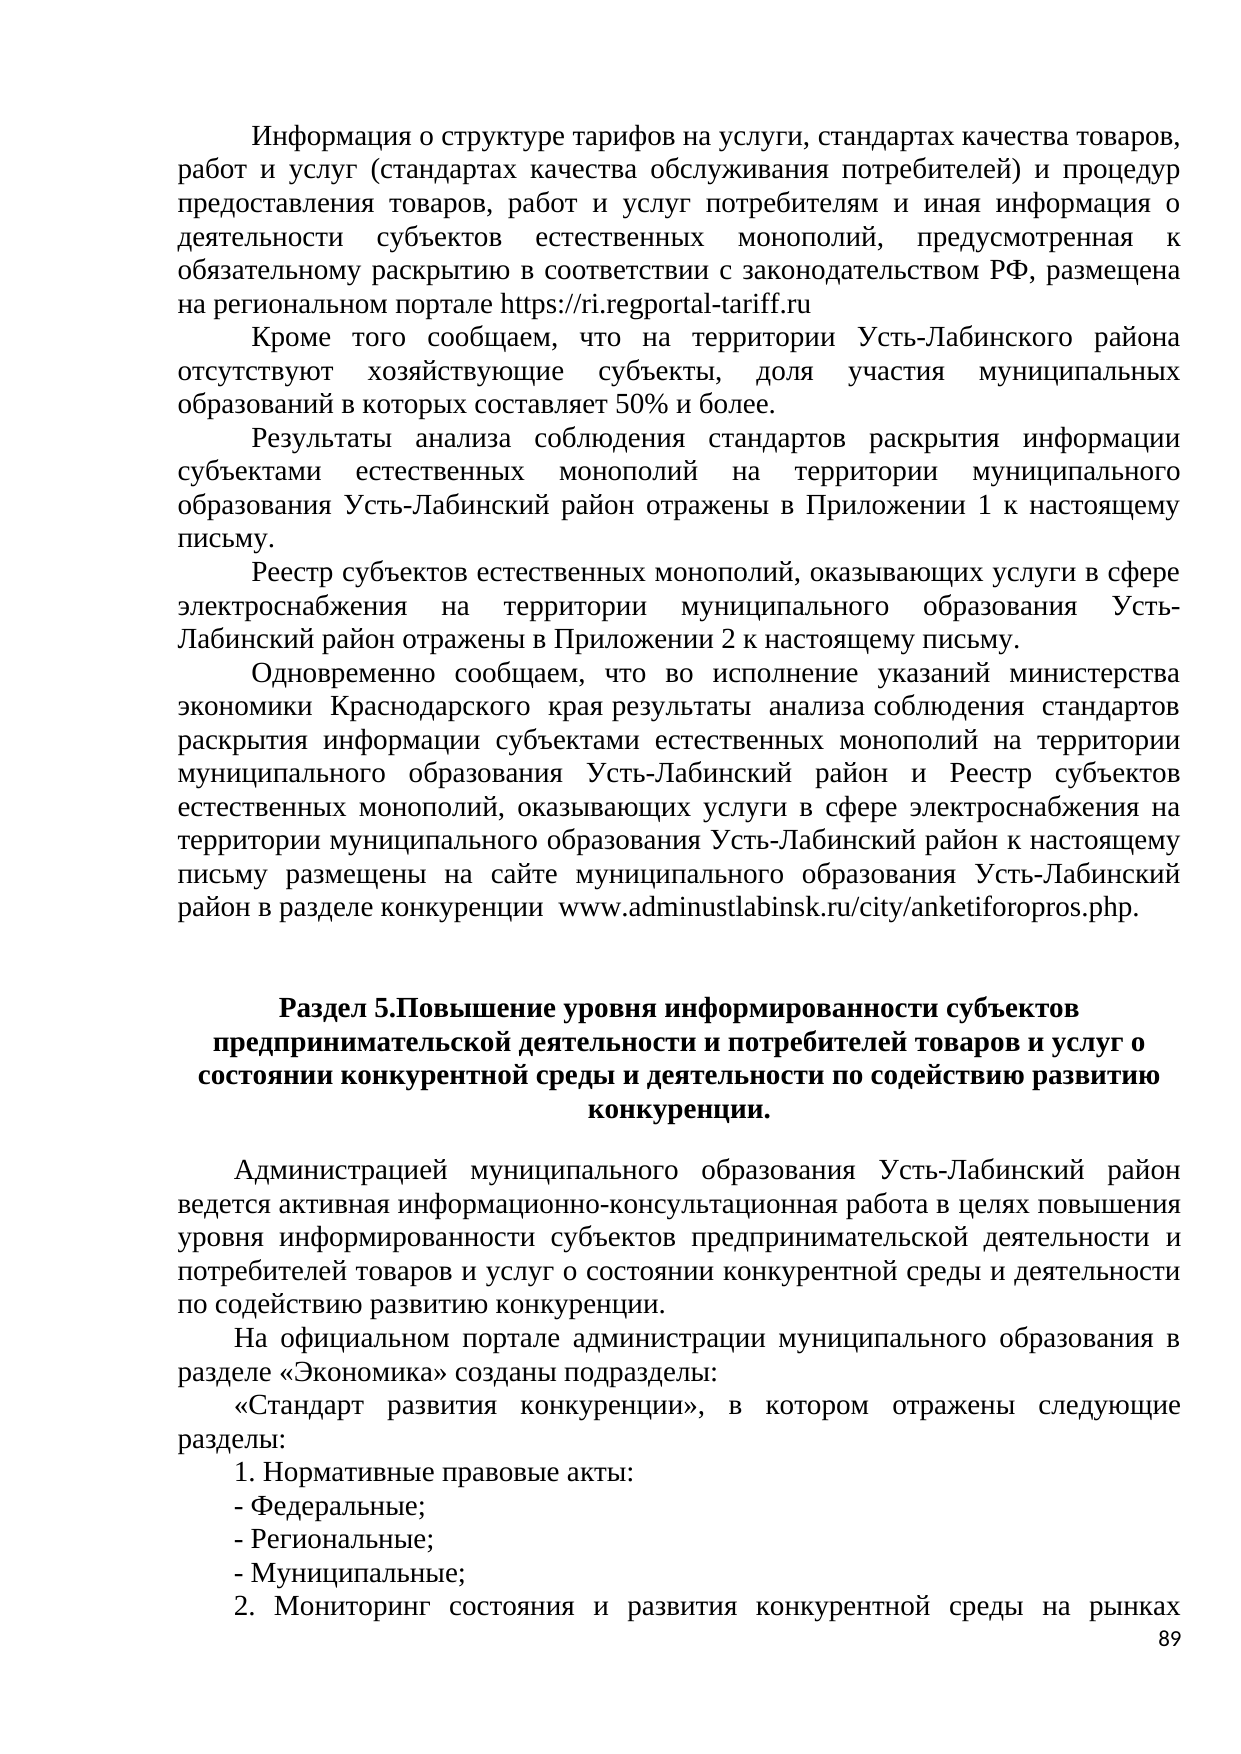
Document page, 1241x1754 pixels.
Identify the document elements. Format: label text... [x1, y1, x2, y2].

text Информация о структуре тарифов на услуги, стандартах качества товаров, работ и услуг (стандартах качества обслуживания потребителей) и процедур предоставления товаров, работ и услуг потребителям и иная информация о деятельности субъектов естественных монополий, предусмотренная к обязательному раскрытию в соответствии с законодательством РФ, размещена на региональном портале https://ri.regportal-tariff.ru [177, 118, 1181, 319]
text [177, 1588, 1181, 1622]
text Одновременно сообщаем, что во исполнение указаний министерства экономики Краснодарского края результаты анализа соблюдения стандартов раскрытия информации субъектами естественных монополий на территории муниципального образования Усть-Лабинский район и Реестр субъектов естественных монополий, оказывающих услуги в сфере электроснабжения на территории муниципального образования Усть-Лабинский район к настоящему письму размещены на сайте муниципального образования Усть-Лабинский район в разделе конкуренции www.adminustlabinsk.ru/city/anketiforopros.php. [177, 655, 1181, 923]
text Администрацией муниципального образования Усть-Лабинский район ведется активная информационно-консультационная работа в целях повышения уровня информированности субъектов предпринимательской деятельности и потребителей товаров и услуг о состоянии конкурентной среды и деятельности по содействию развитию конкуренции. [177, 1152, 1181, 1320]
text - Федеральные; [177, 1488, 1181, 1521]
text Кроме того сообщаем, что на территории Усть-Лабинского района отсутствуют хозяйствующие субъекты, доля участия муниципальных образований в которых составляет 50% и более. [177, 319, 1181, 420]
text Результаты анализа соблюдения стандартов раскрытия информации субъектами естественных монополий на территории муниципального образования Усть-Лабинский район отражены в Приложении 1 к настоящему письму. [177, 420, 1181, 554]
text 1. Нормативные правовые акты: [177, 1454, 1181, 1488]
text «Стандарт развития конкуренции», в котором отражены следующие разделы: [177, 1387, 1181, 1454]
text На официальном портале администрации муниципального образования в разделе «Экономика» созданы подразделы: [177, 1320, 1181, 1387]
text Реестр субъектов естественных монополий, оказывающих услуги в сфере электроснабжения на территории муниципального образования Усть-Лабинский район отражены в Приложении 2 к настоящему письму. [177, 554, 1181, 655]
text - Муниципальные; [177, 1555, 1181, 1588]
text - Региональные; [177, 1521, 1181, 1555]
text Раздел 5.Повышение уровня информированности субъектов предпринимательской деятельности и потребителей товаров и услуг о состоянии конкурентной среды и деятельности по содействию развитию конкуренции. [177, 990, 1181, 1124]
